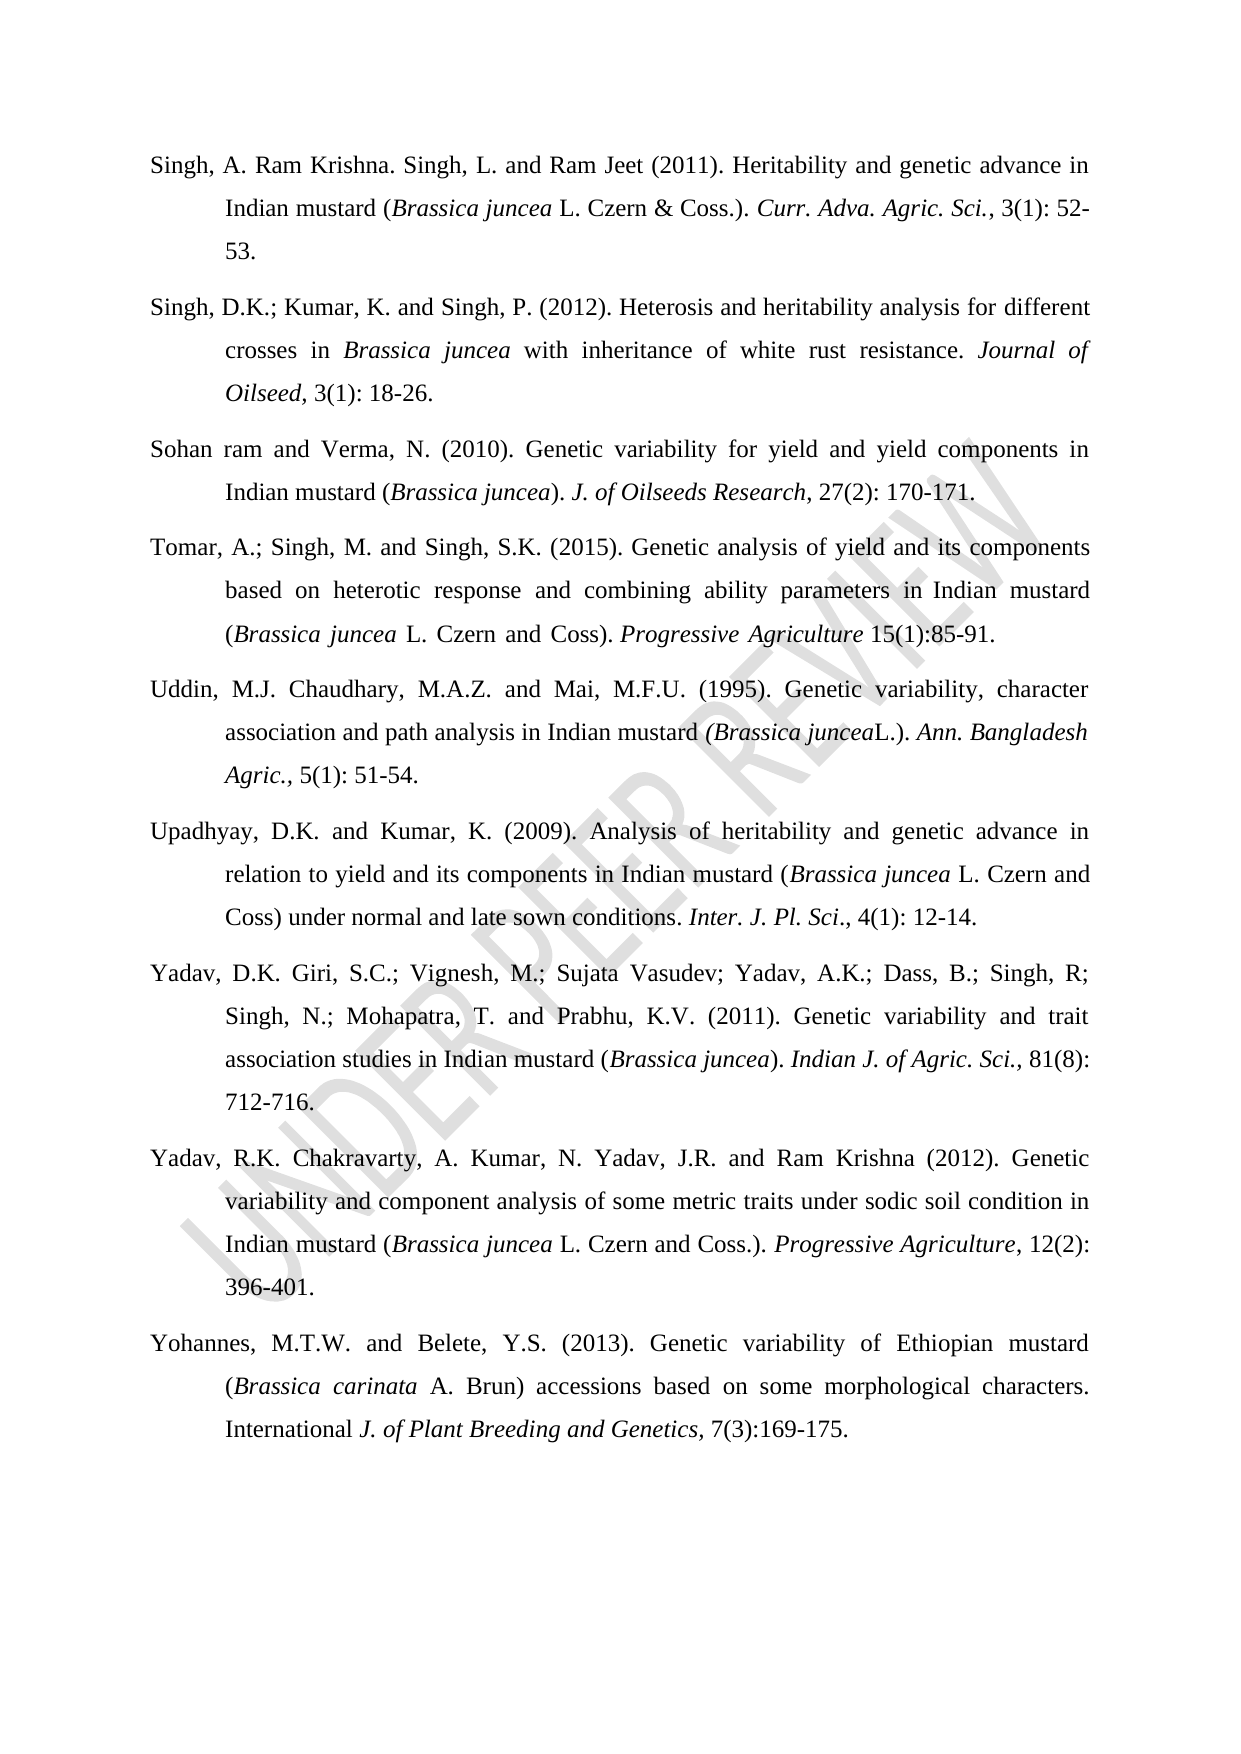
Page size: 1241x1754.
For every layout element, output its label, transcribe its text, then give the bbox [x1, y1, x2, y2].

text Uddin, M.J. Chaudhary, M.A.Z. and Mai, M.F.U. (1995). Genetic variability, character association and path analysis in Indian mustard (Brassica junceaL.). Ann. Bangladesh Agric., 5(1): 51-54. [150, 674, 1090, 789]
text Yohannes, M.T.W. and Belete, Y.S. (2013). Genetic variability of Ethiopian mustard (Brassica carinata A. Brun) accessions based on some morphological characters. International J. of Plant Breeding and Genetics, 7(3):169-175. [150, 1328, 1090, 1443]
text Yadav, R.K. Chakravarty, A. Kumar, N. Yadav, J.R. and Ram Krishna (2012). Genetic variability and component analysis of some metric traits under sodic soil condition in Indian mustard (Brassica juncea L. Czern and Coss.). Progressive Agriculture, 12(2): 396-401. [150, 1143, 1090, 1301]
text Singh, A. Ram Krishna. Singh, L. and Ram Jeet (2011). Heritability and genetic advance in Indian mustard (Brassica juncea L. Czern & Coss.). Curr. Adva. Agric. Sci., 3(1): 52-53. [150, 150, 1090, 265]
text Singh, D.K.; Kumar, K. and Singh, P. (2012). Heterosis and heritability analysis for different crosses in Brassica juncea with inheritance of white rust resistance. Journal of Oilseed, 3(1): 18-26. [150, 292, 1090, 407]
text Upadhyay, D.K. and Kumar, K. (2009). Analysis of heritability and genetic advance in relation to yield and its components in Indian mustard (Brassica juncea L. Czern and Coss) under normal and late sown conditions. Inter. J. Pl. Sci., 4(1): 12-14. [150, 816, 1090, 931]
text Sohan ram and Verma, N. (2010). Genetic variability for yield and yield components in Indian mustard (Brassica juncea). J. of Oilseeds Research, 27(2): 170-171. [150, 434, 1090, 506]
text Yadav, D.K. Giri, S.C.; Vignesh, M.; Sujata Vasudev; Yadav, A.K.; Dass, B.; Singh, R; Singh, N.; Mohapatra, T. and Prabhu, K.V. (2011). Genetic variability and trait association studies in Indian mustard (Brassica juncea). Indian J. of Agric. Sci., 81(8): 712-716. [150, 958, 1090, 1116]
text Tomar, A.; Singh, M. and Singh, S.K. (2015). Genetic analysis of yield and its components based on heterotic response and combining ability parameters in Indian mustard (Brassica juncea L. Czern and Coss). Progressive Agriculture 15(1):85-91. [150, 532, 1090, 647]
